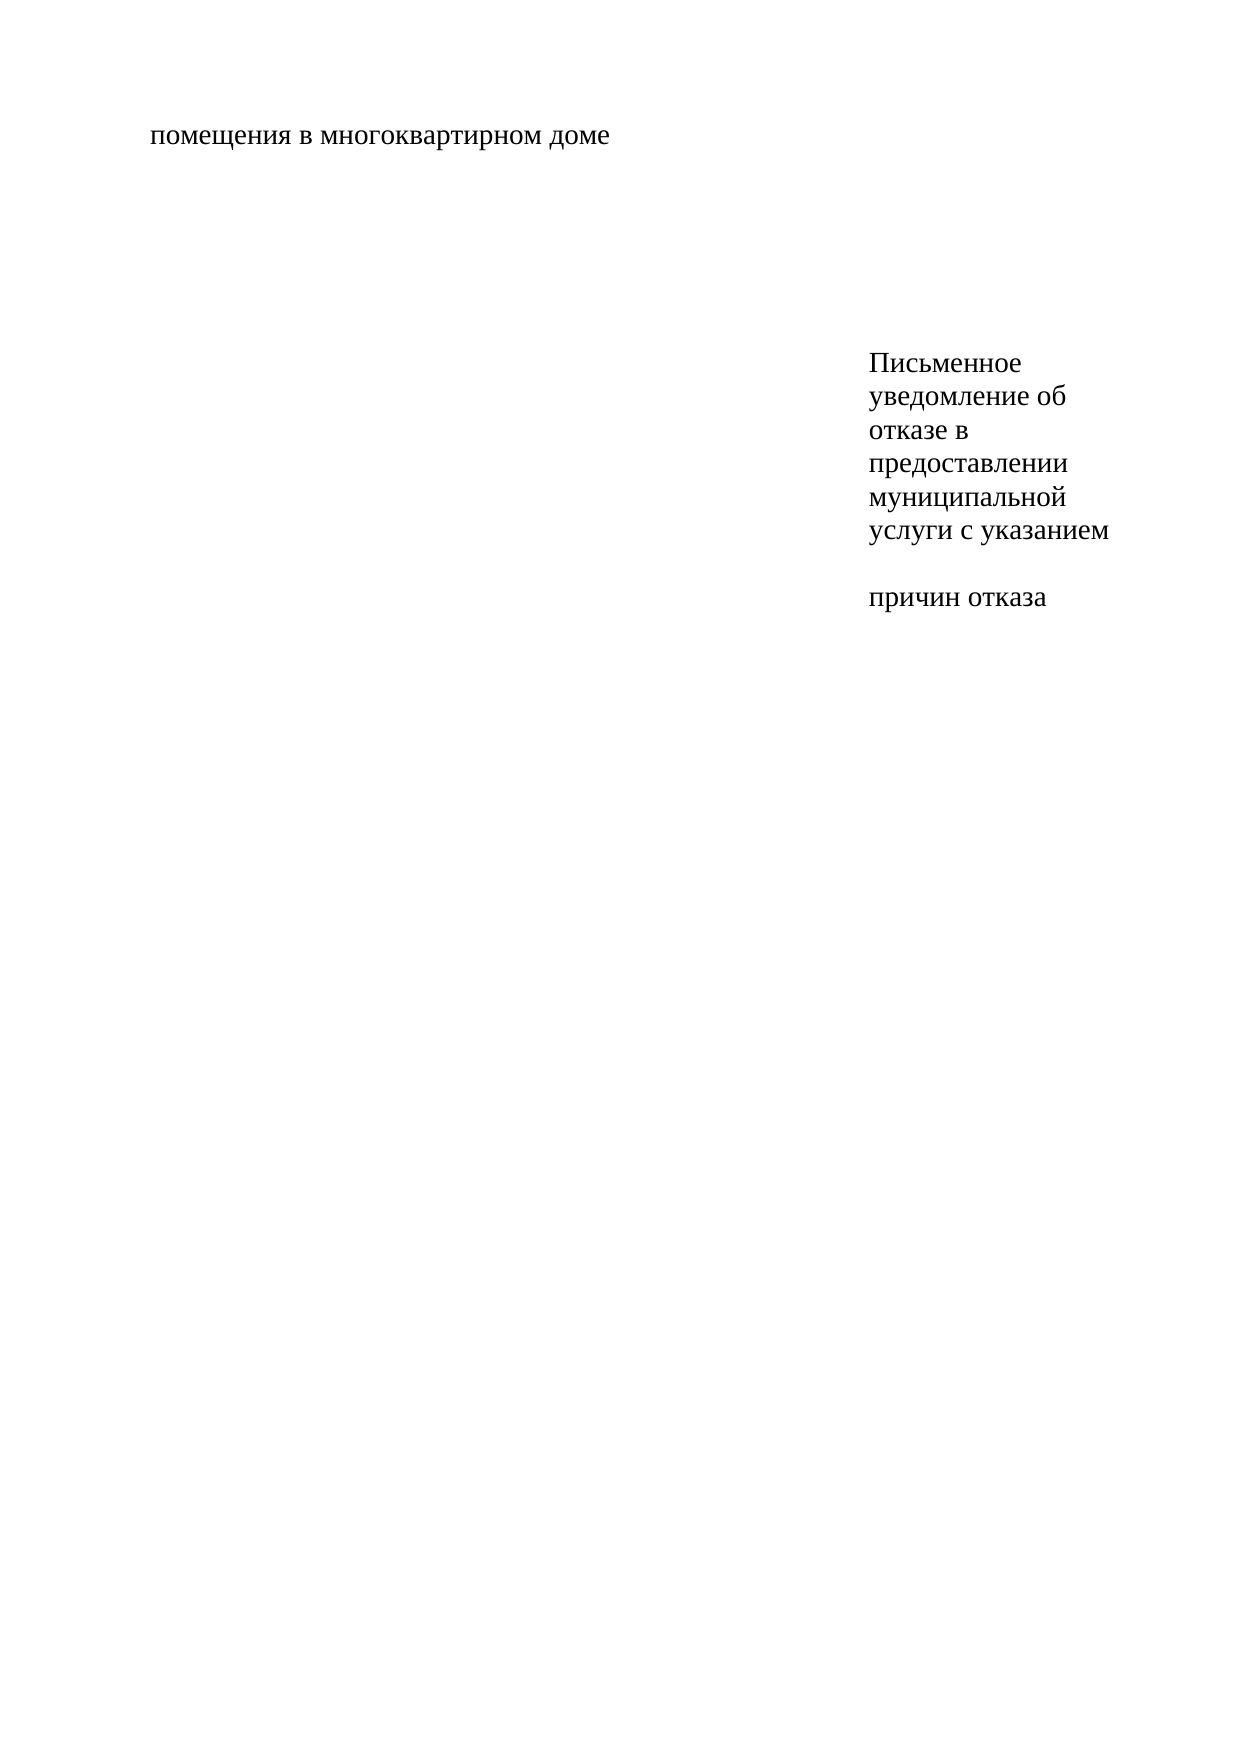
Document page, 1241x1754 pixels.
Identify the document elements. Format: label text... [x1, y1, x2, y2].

text причин отказа [869, 579, 1152, 613]
text предоставлении [869, 445, 1152, 479]
text помещения в многоквартирном доме [150, 117, 794, 151]
text Письменное [869, 345, 1152, 378]
text услуги с указанием [869, 512, 1152, 546]
text муниципальной [869, 479, 1152, 512]
text уведомление об [869, 378, 1152, 412]
text отказе в [869, 412, 1152, 445]
